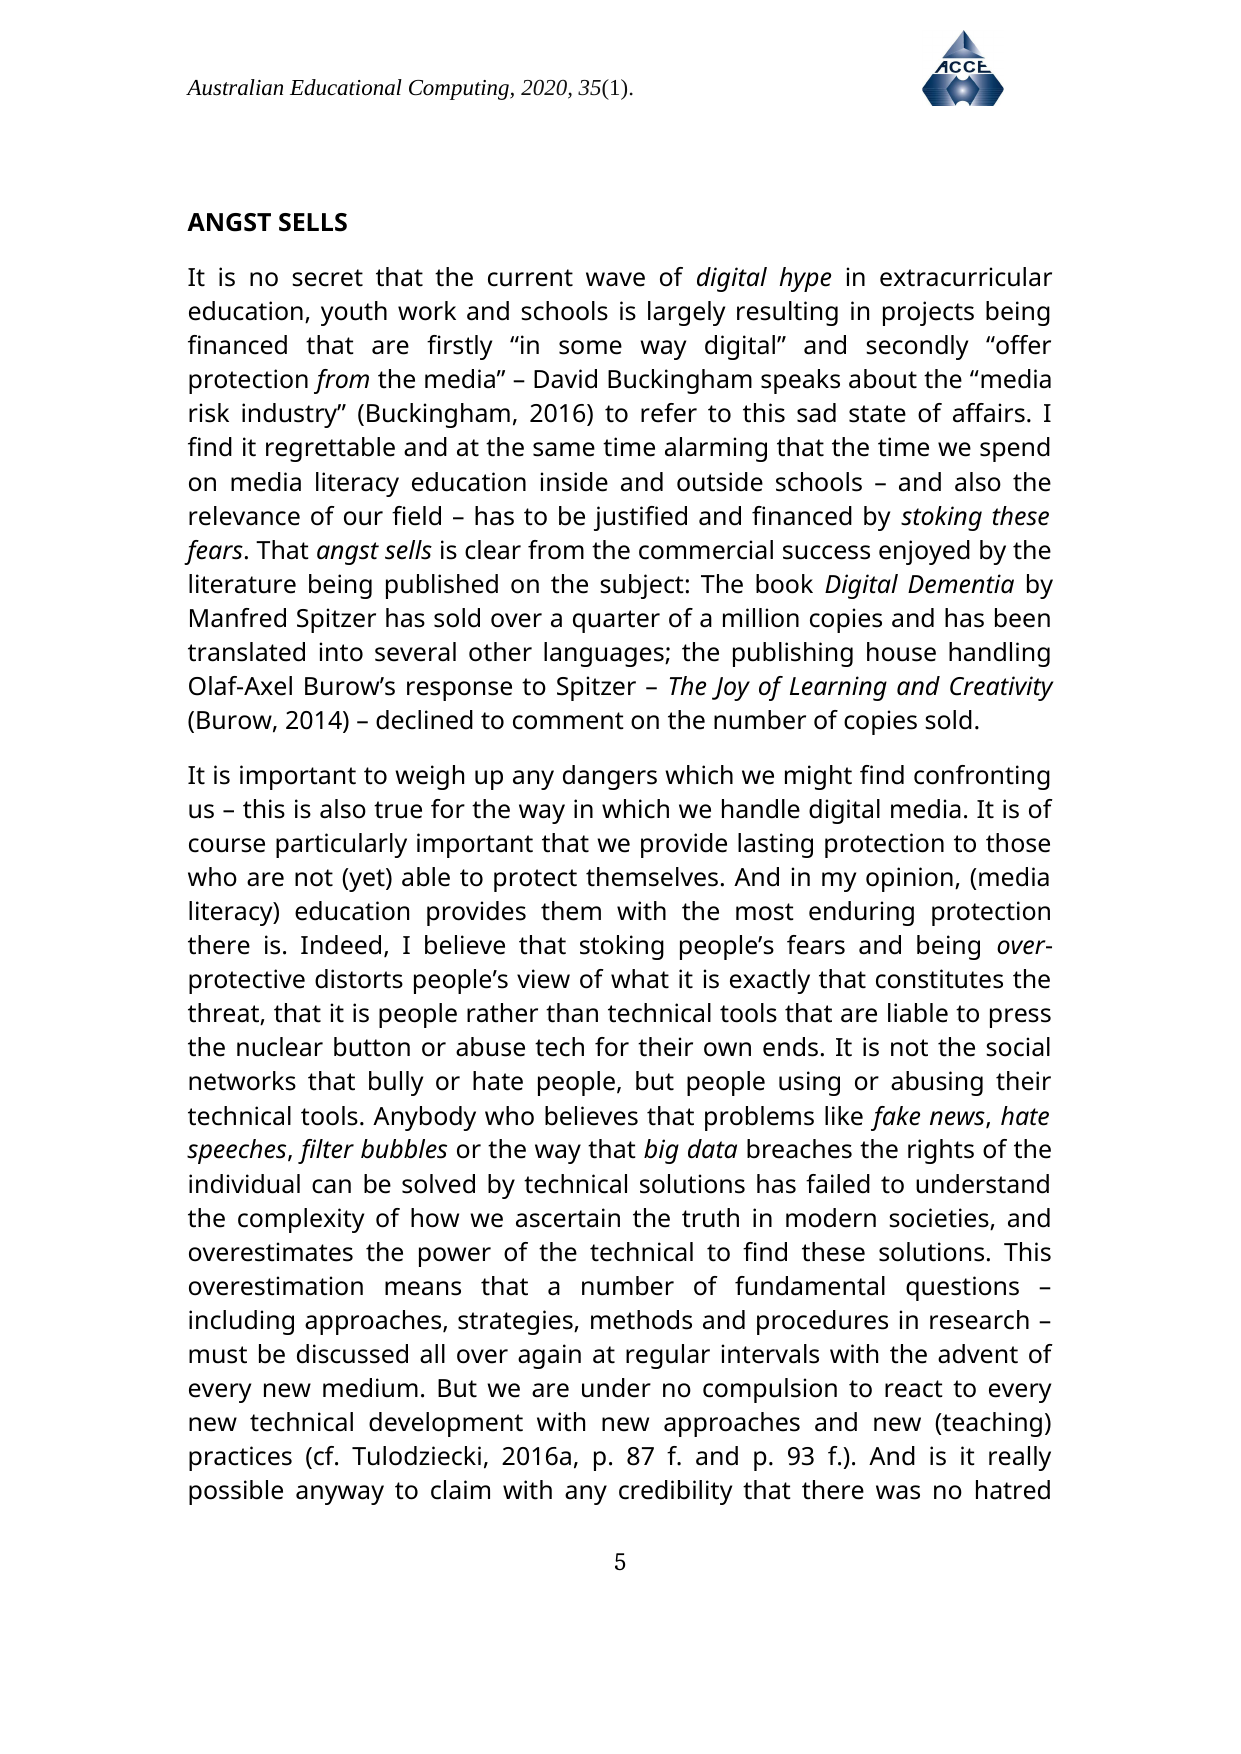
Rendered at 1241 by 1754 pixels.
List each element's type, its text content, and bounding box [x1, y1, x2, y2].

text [187, 757, 1053, 1507]
text ANGST SELLS [187, 205, 1053, 239]
picture [922, 30, 1004, 106]
text It is no secret that the current wave of digital hype in extracurricular education, youth work and schools is largely resulting in projects being financed that are firstly “in some way digital” and secondly “offer protection from the media” – David Buckingham speaks about the “media risk industry” (Buckingham, 2016) to refer to this sad state of affairs. I find it regrettable and at the same time alarming that the time we spend on media literacy education inside and outside schools – and also the relevance of our field – has to be justified and financed by stoking these fears. That angst sells is clear from the commercial success enjoyed by the literature being published on the subject: The book Digital Dementia by Manfred Spitzer has sold over a quarter of a million copies and has been translated into several other languages; the publishing house handling Olaf-Axel Burow’s response to Spitzer – The Joy of Learning and Creativity (Burow, 2014) – declined to comment on the number of copies sold. [187, 260, 1053, 737]
